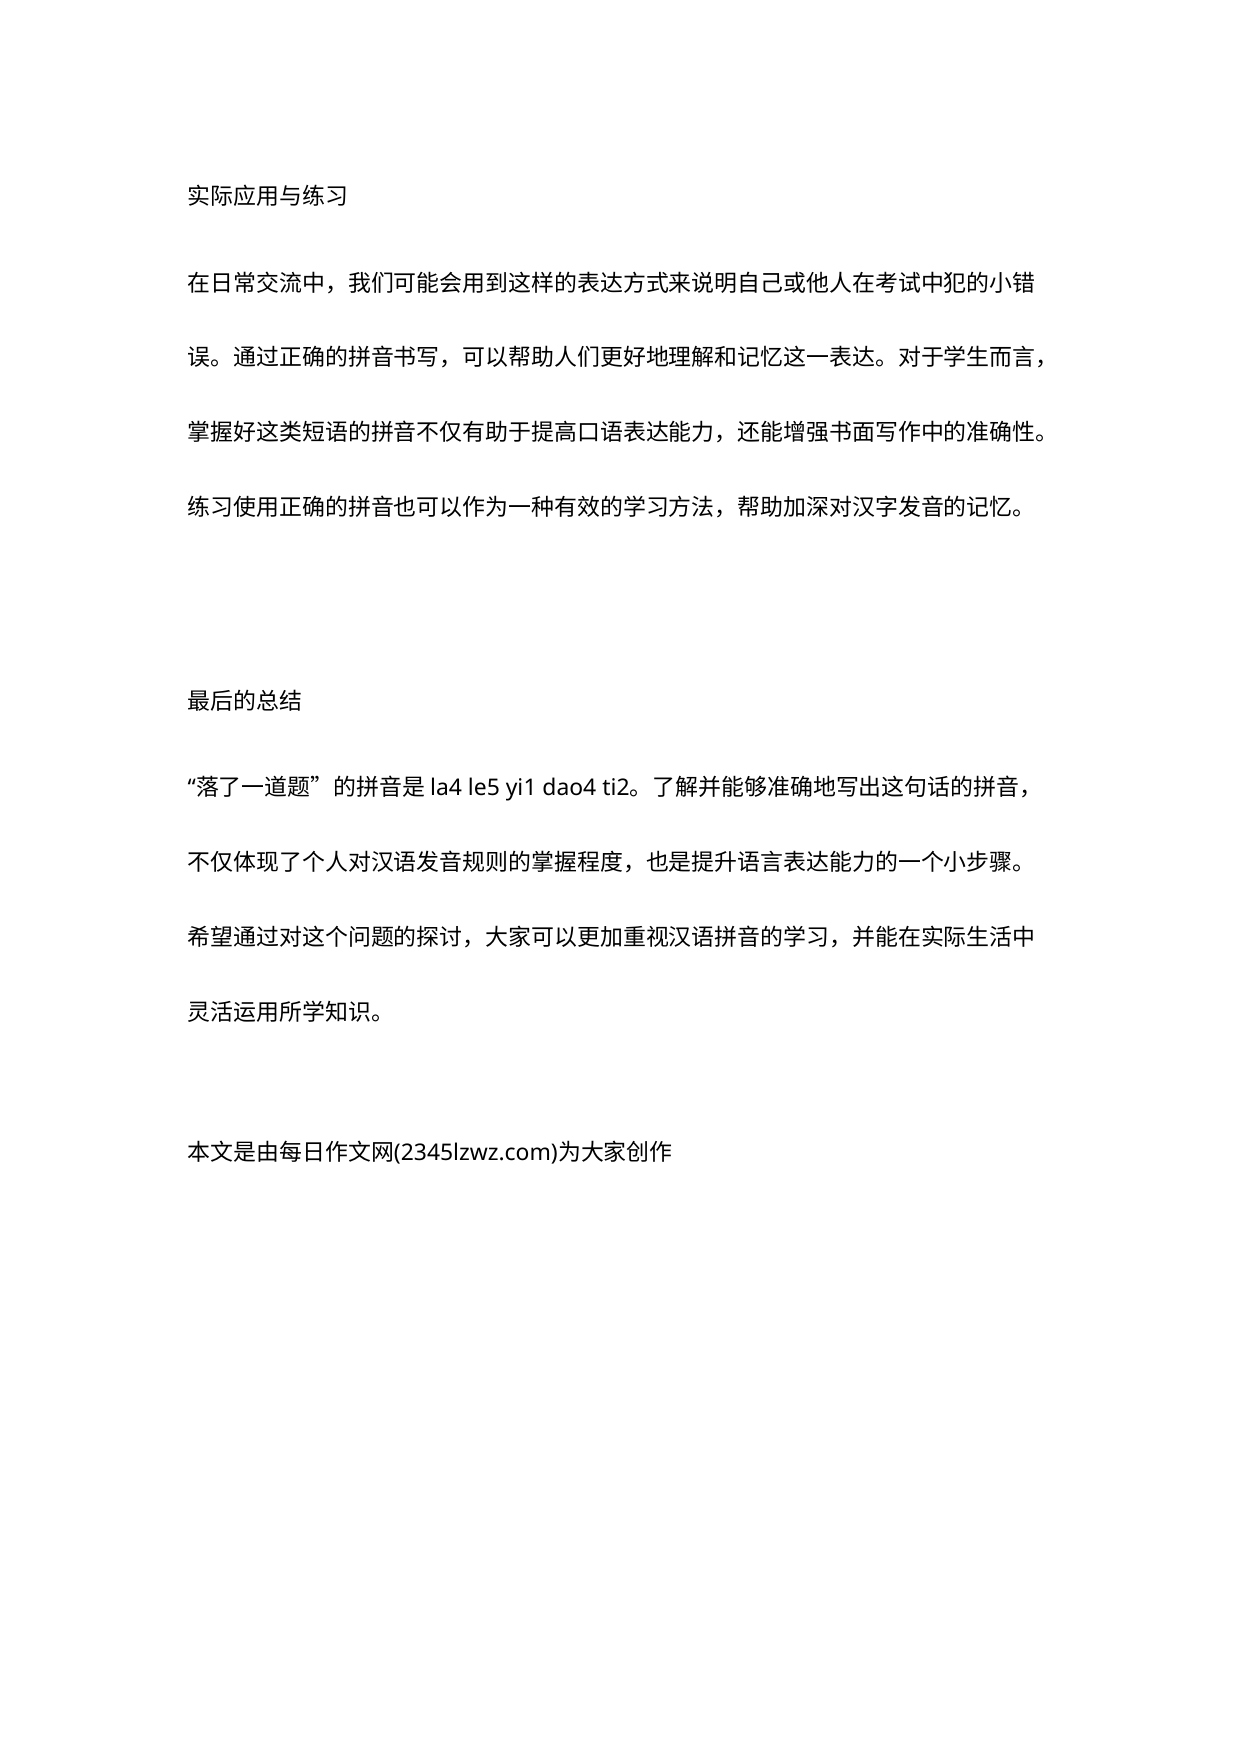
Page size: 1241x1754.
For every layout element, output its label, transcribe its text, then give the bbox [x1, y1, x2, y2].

text 实际应用与练习 [187, 162, 1053, 227]
text “落了一道题”的拼音是 la4 le5 yi1 dao4 ti2。了解并能够准确地写出这句话的拼音，不仅体现了个人对汉语发音规则的掌握程度，也是提升语言表达能力的一个小步骤。希望通过对这个问题的探讨，大家可以更加重视汉语拼音的学习，并能在实际生活中灵活运用所学知识。 [187, 753, 1053, 1042]
text 在日常交流中，我们可能会用到这样的表达方式来说明自己或他人在考试中犯的小错误。通过正确的拼音书写，可以帮助人们更好地理解和记忆这一表达。对于学生而言，掌握好这类短语的拼音不仅有助于提高口语表达能力，还能增强书面写作中的准确性。练习使用正确的拼音也可以作为一种有效的学习方法，帮助加深对汉字发音的记忆。 [187, 248, 1053, 538]
text 本文是由每日作文网(2345lzwz.com)为大家创作 [187, 1118, 1053, 1183]
text 最后的总结 [187, 667, 1053, 732]
